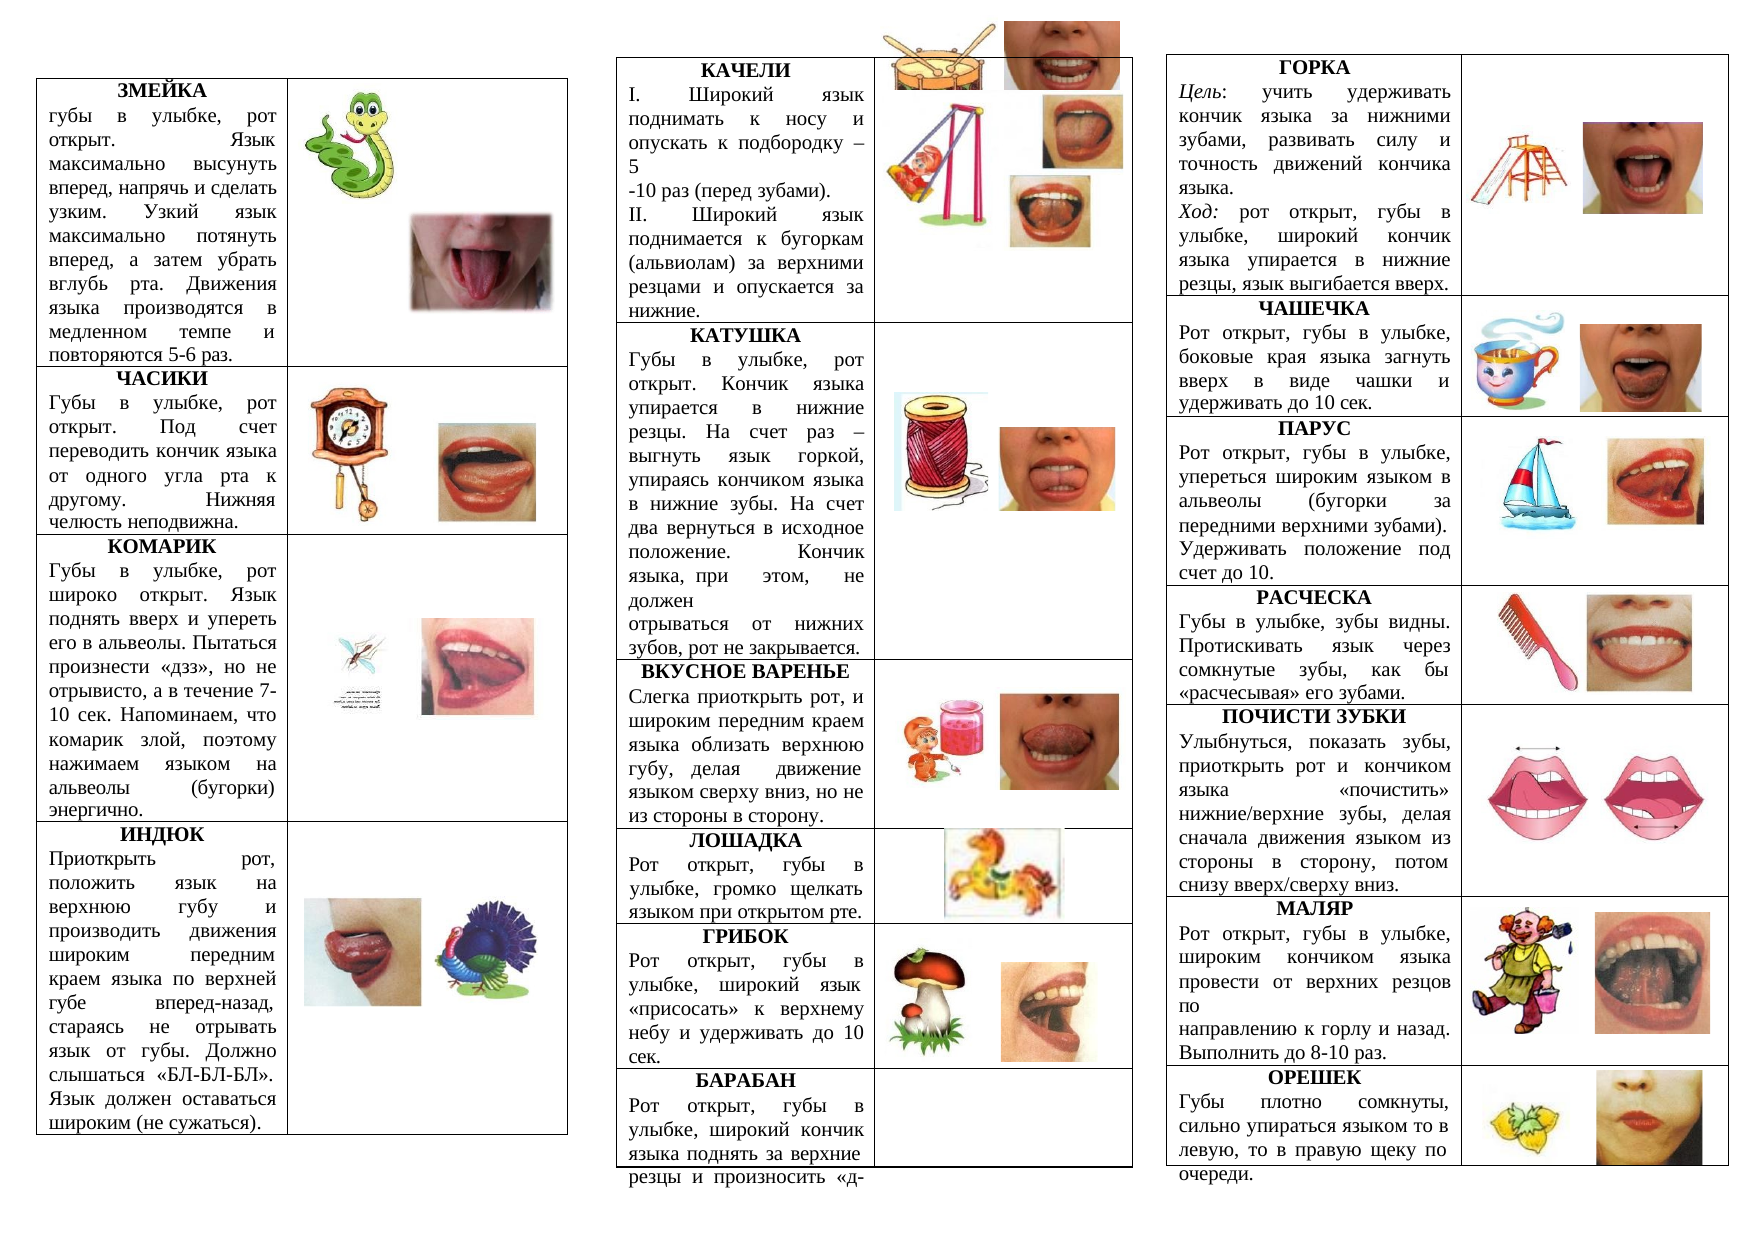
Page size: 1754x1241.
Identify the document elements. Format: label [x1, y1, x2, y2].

picture [1480, 740, 1709, 844]
picture [1469, 907, 1579, 1034]
picture [1000, 962, 1098, 1062]
picture [1480, 436, 1712, 539]
picture [327, 618, 544, 720]
picture [1466, 125, 1572, 214]
picture [297, 83, 398, 204]
picture [998, 427, 1116, 511]
picture [894, 392, 989, 511]
picture [432, 412, 537, 526]
picture [895, 687, 1127, 790]
picture [406, 209, 555, 315]
picture [1596, 1070, 1703, 1165]
picture [1004, 21, 1120, 57]
picture [880, 58, 1124, 251]
picture [1582, 122, 1703, 214]
picture [944, 828, 1065, 923]
picture [307, 382, 397, 526]
picture [1470, 310, 1566, 412]
picture [1594, 912, 1710, 1034]
picture [1579, 324, 1702, 412]
picture [1482, 1084, 1571, 1165]
picture [1497, 592, 1695, 695]
picture [880, 15, 998, 57]
picture [884, 938, 973, 1062]
picture [304, 896, 539, 1007]
